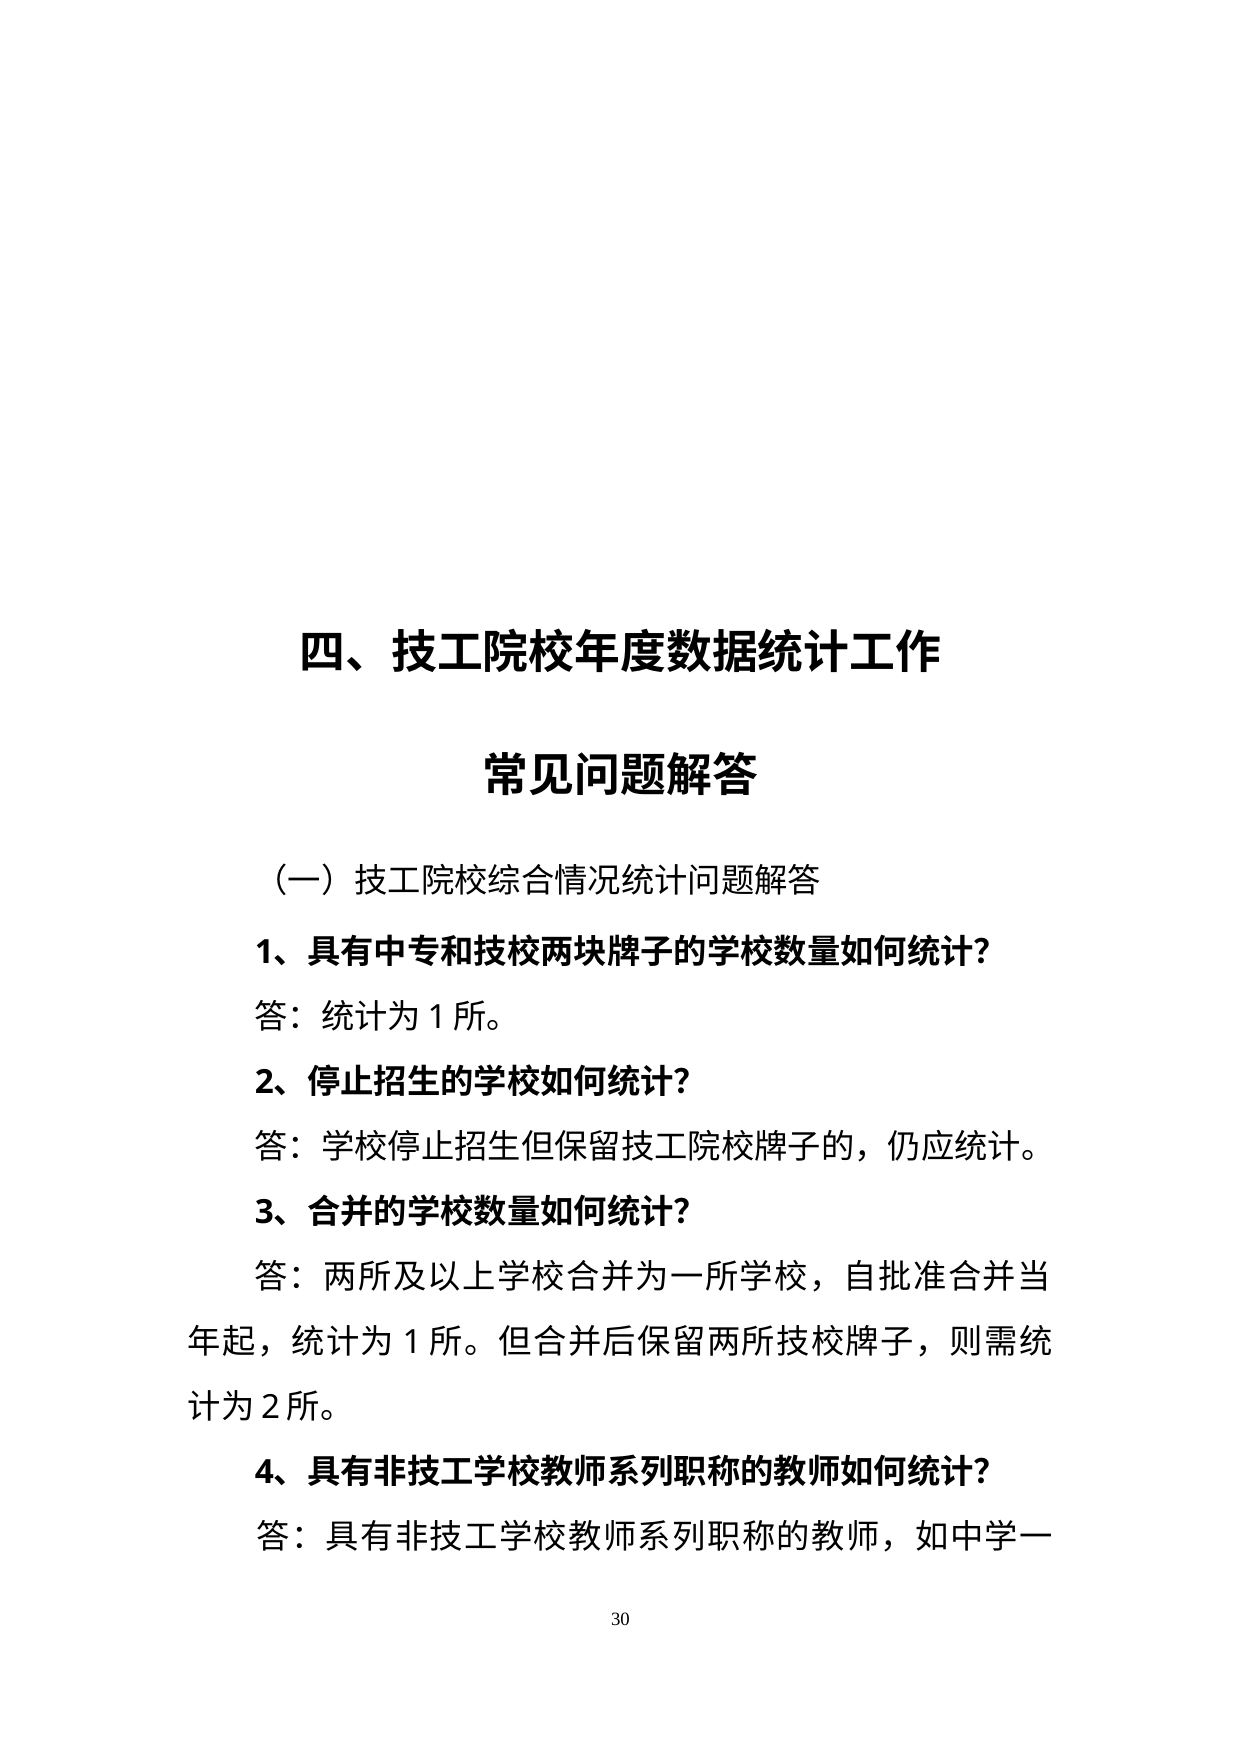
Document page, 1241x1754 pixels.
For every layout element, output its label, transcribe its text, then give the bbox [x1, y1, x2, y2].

text 1、具有中专和技校两块牌子的学校数量如何统计？ [187, 916, 1053, 981]
text 3、合并的学校数量如何统计？ [187, 1176, 1053, 1241]
title （一）技工院校综合情况统计问题解答 [187, 845, 1053, 910]
text 答：两所及以上学校合并为一所学校，自批准合并当年起，统计为1所。但合并后保留两所技校牌子，则需统计为2所。 [187, 1241, 1053, 1436]
text 2、停止招生的学校如何统计？ [187, 1046, 1053, 1111]
text 答：统计为1所。 [187, 981, 1053, 1046]
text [187, 1501, 1053, 1566]
title 四、技工院校年度数据统计工作 [187, 600, 1053, 697]
text 4、具有非技工学校教师系列职称的教师如何统计？ [187, 1436, 1053, 1501]
title 常见问题解答 [187, 722, 1053, 820]
text 答：学校停止招生但保留技工院校牌子的，仍应统计。 [187, 1111, 1053, 1176]
